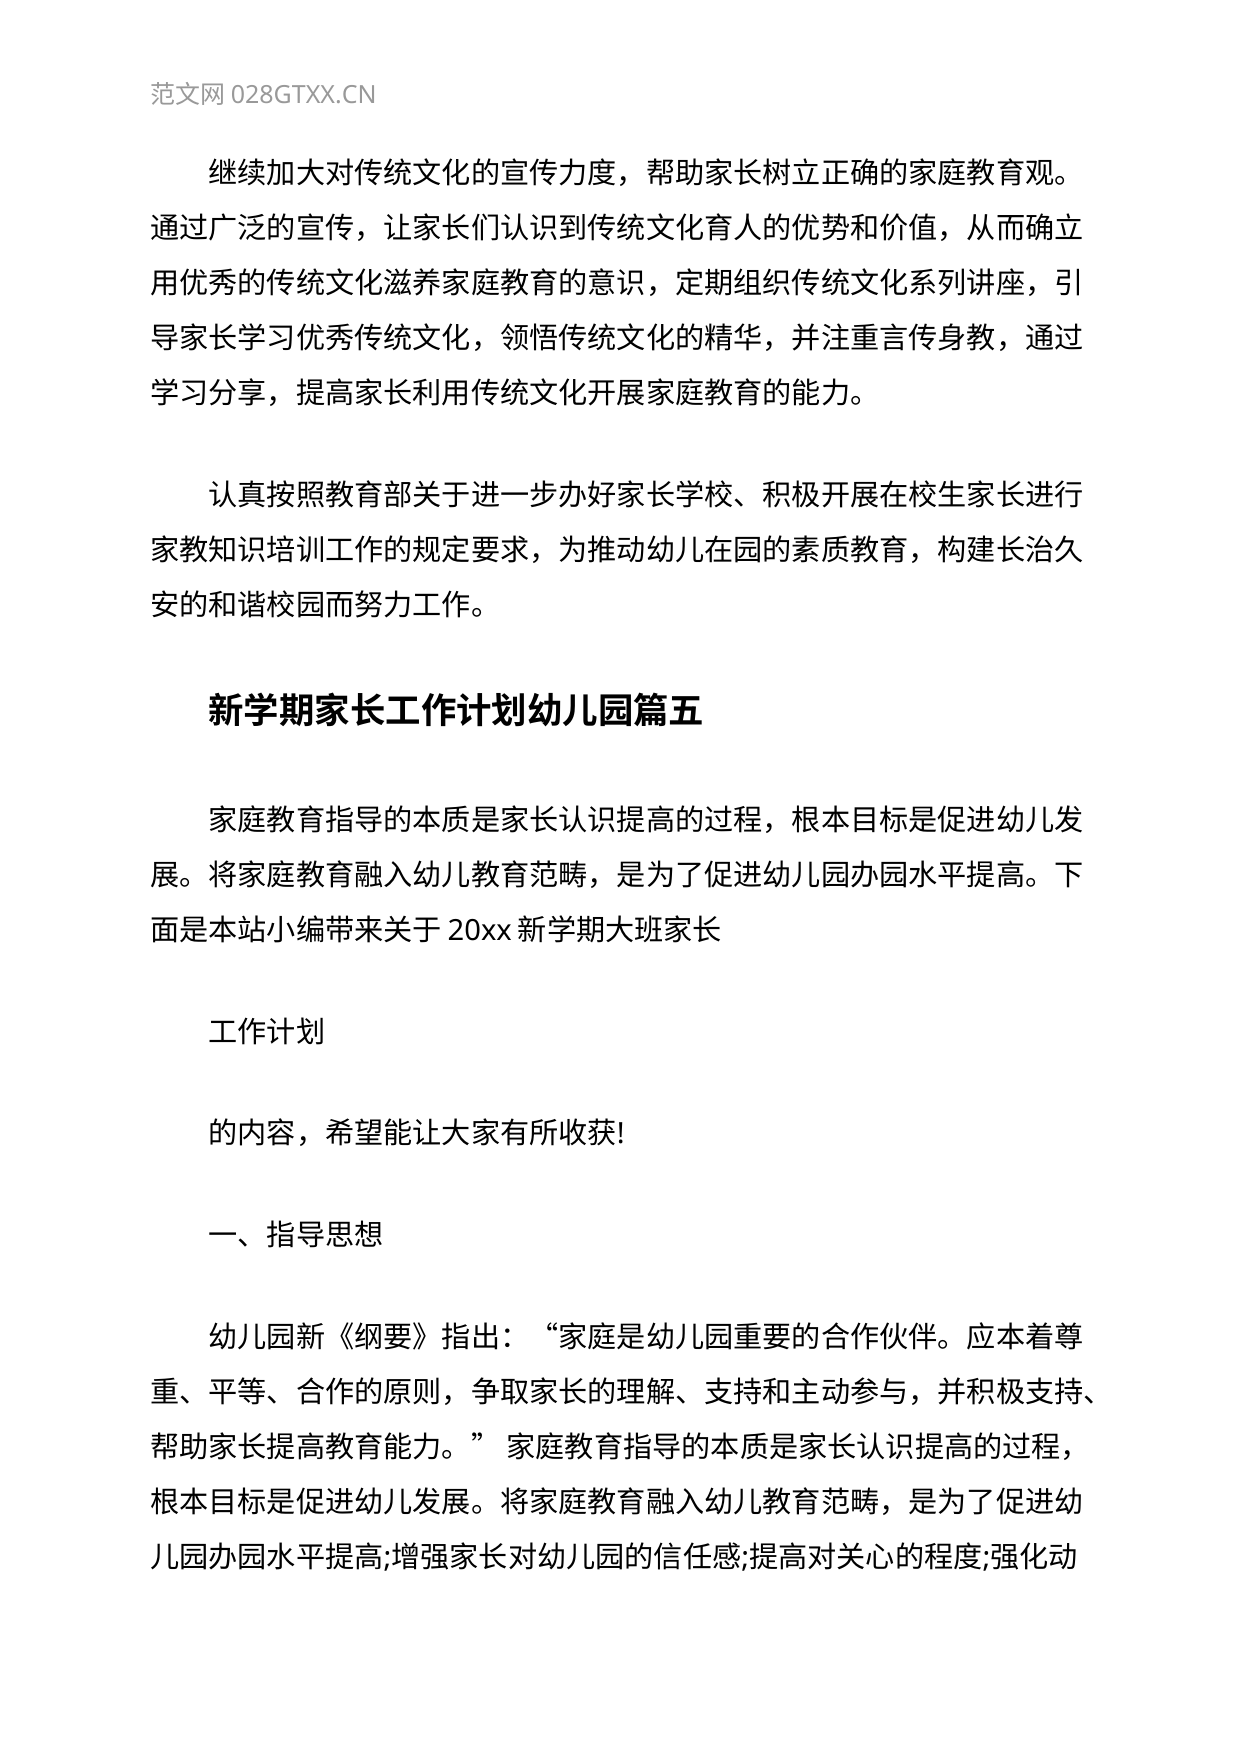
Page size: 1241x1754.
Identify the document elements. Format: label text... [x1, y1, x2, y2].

text 一、指导思想 [150, 1212, 1090, 1254]
text 继续加大对传统文化的宣传力度，帮助家长树立正确的家庭教育观。通过广泛的宣传，让家长们认识到传统文化育人的优势和价值，从而确立用优秀的传统文化滋养家庭教育的意识，定期组织传统文化系列讲座，引导家长学习优秀传统文化，领悟传统文化的精华，并注重言传身教，通过学习分享，提高家长利用传统文化开展家庭教育的能力。 [150, 150, 1090, 412]
text 工作计划 [150, 1008, 1090, 1050]
text 新学期家长工作计划幼儿园篇五 [150, 683, 1090, 734]
text 的内容，希望能让大家有所收获! [150, 1110, 1090, 1152]
text 家庭教育指导的本质是家长认识提高的过程，根本目标是促进幼儿发展。将家庭教育融入幼儿教育范畴，是为了促进幼儿园办园水平提高。下面是本站小编带来关于20xx新学期大班家长 [150, 796, 1090, 948]
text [150, 1314, 1090, 1576]
text 认真按照教育部关于进一步办好家长学校、积极开展在校生家长进行家教知识培训工作的规定要求，为推动幼儿在园的素质教育，构建长治久安的和谐校园而努力工作。 [150, 471, 1090, 623]
